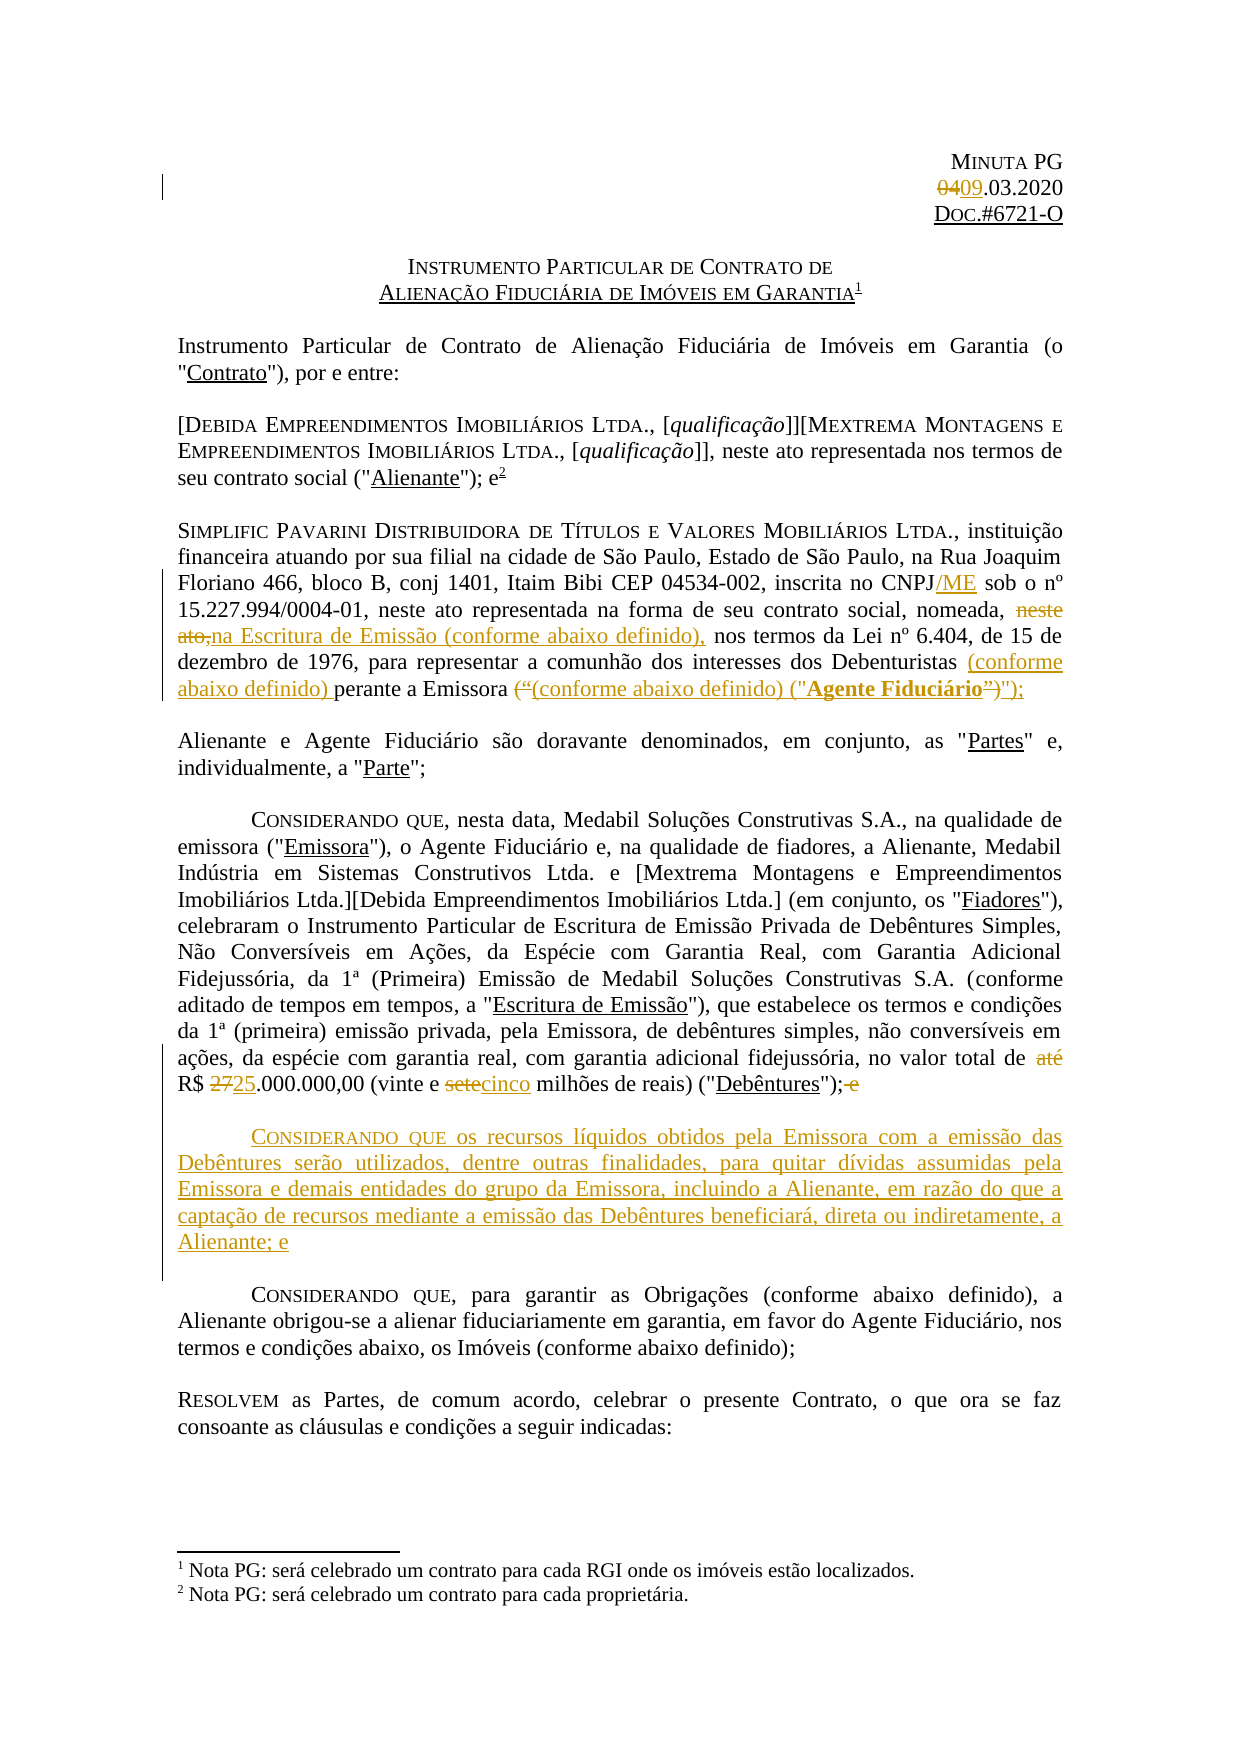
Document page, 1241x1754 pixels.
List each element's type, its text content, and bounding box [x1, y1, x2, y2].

text [Debida Empreendimentos Imobiliários Ltda., [qualificação]][Mextrema Montagens e Empreendimentos Imobiliários Ltda., [qualificação]], neste ato representada nos termos de seu contrato social ("Alienante"); e [177, 411, 1063, 490]
text Minuta PG [177, 148, 1063, 174]
text Doc.#6721-O [177, 200, 1063, 227]
text Instrumento Particular de Contrato de Alienação Fiduciária de Imóveis em Garantia (o "Contrato"), por e entre: [177, 332, 1063, 385]
text Alienante e Agente Fiduciário são doravante denominados, em conjunto, as "Partes" e, individualmente, a "Parte"; [177, 727, 1063, 780]
text Alienação Fiduciária de Imóveis em Garantia [177, 279, 1063, 306]
text Considerando que, nesta data, Medabil Soluções Construtivas S.A., na qualidade de emissora ("Emissora"), o Agente Fiduciário e, na qualidade de fiadores, a Alienante, Medabil Indústria em Sistemas Construtivos Ltda. e [Mextrema Montagens e Empreendimentos Imobiliários Ltda.][Debida Empreendimentos Imobiliários Ltda.] (em conjunto, os "Fiadores"), celebraram o Instrumento Particular de Escritura de Emissão Privada de Debêntures Simples, Não Conversíveis em Ações, da Espécie com Garantia Real, com Garantia Adicional Fidejussória, da 1ª (Primeira) Emissão de Medabil Soluções Construtivas S.A. (conforme aditado de tempos em tempos, a "Escritura de Emissão"), que estabelece os termos e condições da 1ª (primeira) emissão privada, pela Emissora, de debêntures simples, não conversíveis em ações, da espécie com garantia real, com garantia adicional fidejussória, no valor total de R$ .000.000,00 (vinte e milhões de reais) ("Debêntures"); [177, 807, 1063, 1096]
text .03.2020 [177, 174, 1063, 200]
text Simplific Pavarini Distribuidora de Títulos e Valores Mobiliários Ltda., instituição financeira atuando por sua filial na cidade de São Paulo, Estado de São Paulo, na Rua Joaquim Floriano 466, bloco B, conj 1401, Itaim Bibi CEP 04534-002, inscrita no CNPJ sob o nº 15.227.994/0004-01, neste ato representada na forma de seu contrato social, nomeada, nos termos da Lei nº 6.404, de 15 de dezembro de 1976, para representar a comunhão dos interesses dos Debenturistas perante a Emissora Agente Fiduciário [177, 517, 1063, 701]
text Instrumento Particular de Contrato de [177, 253, 1063, 279]
text Resolvem as Partes, de comum acordo, celebrar o presente Contrato, o que ora se faz consoante as cláusulas e condições a seguir indicadas: [177, 1386, 1063, 1439]
text Considerando que, para garantir as Obrigações (conforme abaixo definido), a Alienante obrigou-se a alienar fiduciariamente em garantia, em favor do Agente Fiduciário, nos termos e condições abaixo, os Imóveis (conforme abaixo definido); [177, 1281, 1063, 1360]
